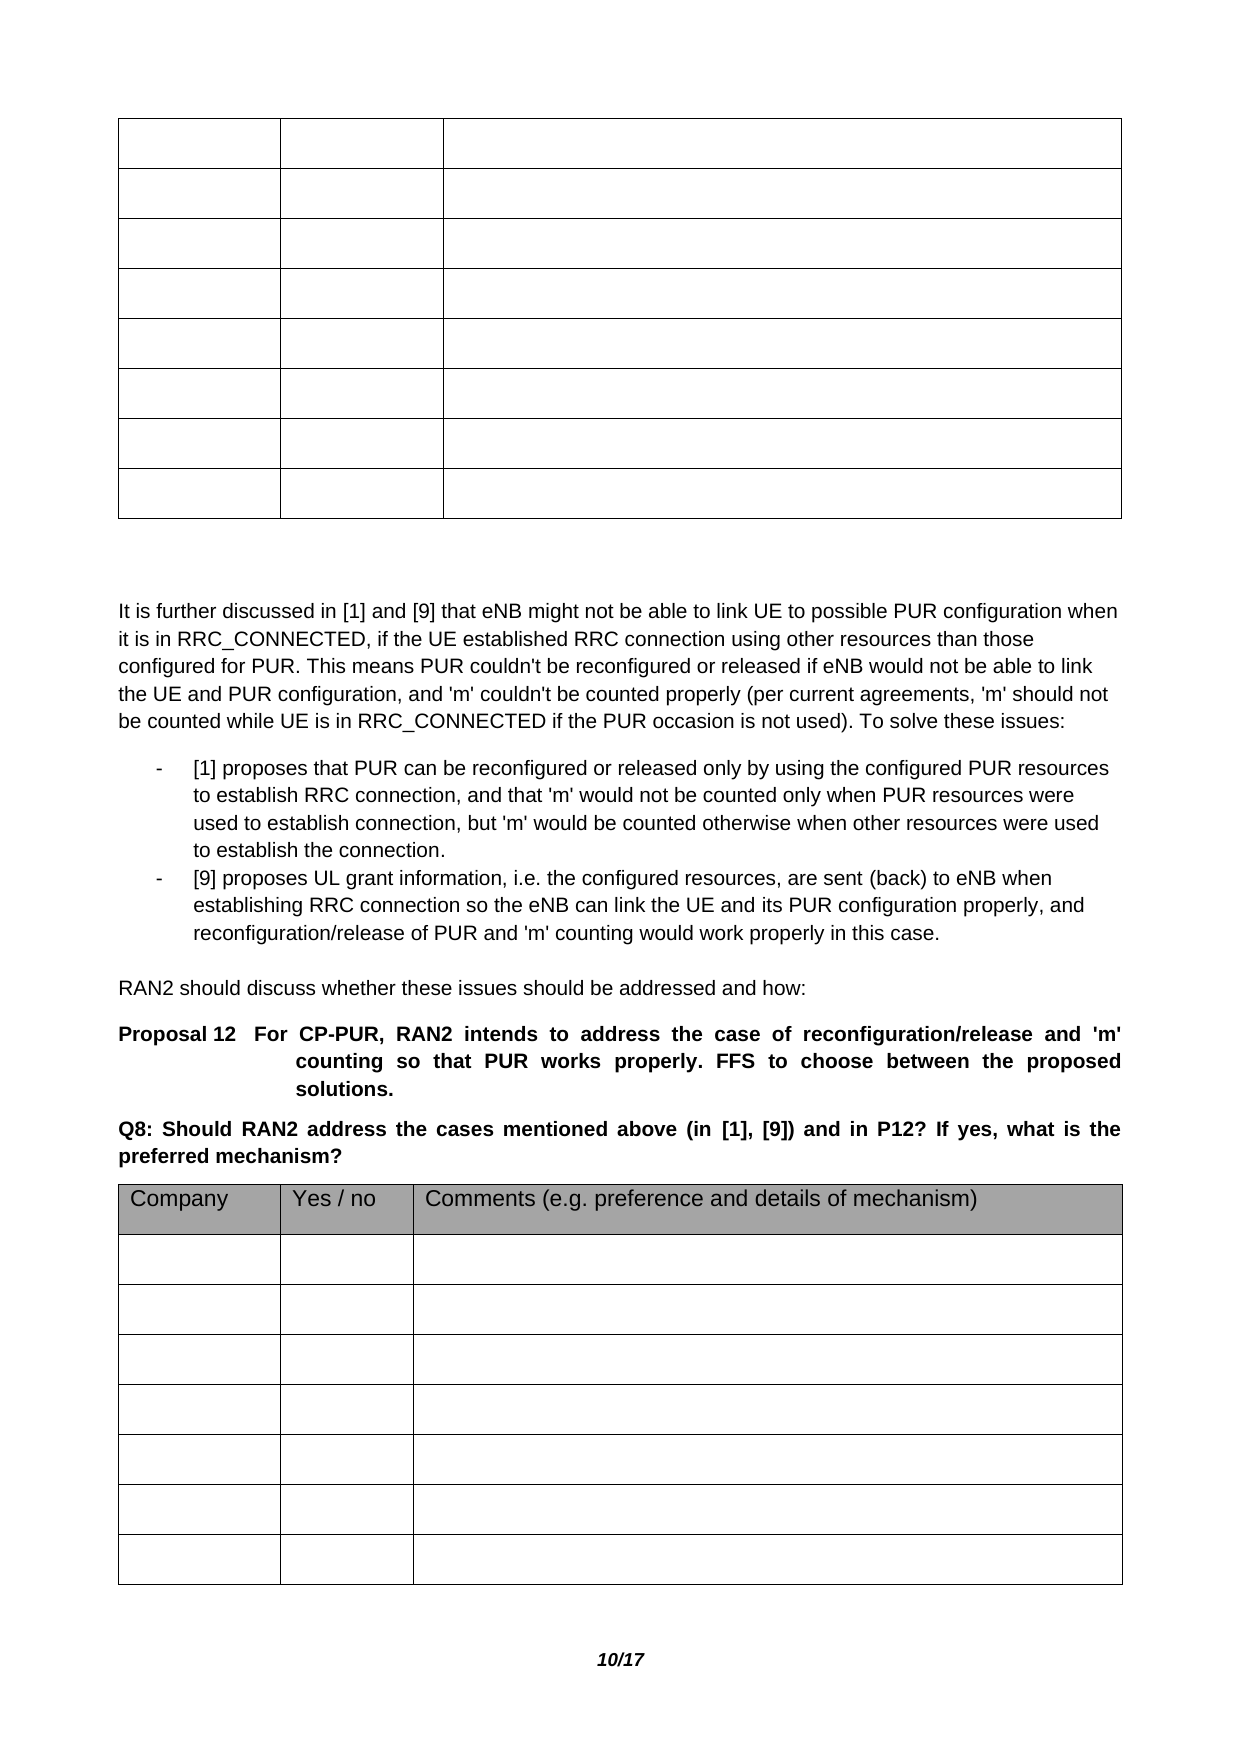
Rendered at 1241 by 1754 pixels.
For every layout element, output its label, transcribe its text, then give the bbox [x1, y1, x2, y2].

table_header Company [119, 1185, 280, 1234]
table_cell [444, 469, 1121, 518]
table_cell [281, 1335, 413, 1384]
table_cell [414, 1235, 1122, 1284]
table_cell [119, 119, 280, 168]
table_cell [414, 1485, 1122, 1534]
table_cell [281, 269, 443, 318]
list Q8: Should RAN2 address the cases mentioned above (in [1], [9]) and in P12? If yes, what is the preferred mechanism? [118, 1117, 1122, 1168]
table_cell [119, 1385, 280, 1434]
table_cell [119, 1235, 280, 1284]
table_cell [281, 119, 443, 168]
table_cell [444, 319, 1121, 368]
table_cell [119, 269, 280, 318]
text RAN2 should discuss whether these issues should be addressed and how: [118, 975, 1122, 999]
table_cell [414, 1385, 1122, 1434]
table_cell [119, 1485, 280, 1534]
table_cell [414, 1535, 1122, 1584]
table_cell [281, 1235, 413, 1284]
table_cell [281, 319, 443, 368]
table_cell [414, 1335, 1122, 1384]
table_cell [281, 1435, 413, 1484]
table_cell [119, 1535, 280, 1584]
text For CP-PUR, RAN2 intends to address the case of reconfiguration/release and 'm' counting so that PUR works properly. FFS to choose between the proposed solutions. [118, 1022, 1122, 1101]
table_cell [444, 269, 1121, 318]
table_cell [119, 469, 280, 518]
table_cell [119, 369, 280, 418]
table_cell [119, 319, 280, 368]
list [9] proposes UL grant information, i.e. the configured resources, are sent (back) to eNB when establishing RRC connection so the eNB can link the UE and its PUR configuration properly, and reconfiguration/release of PUR and 'm' counting would work properly in this case. [156, 865, 1122, 944]
table_cell [119, 1335, 280, 1384]
table_cell [281, 1285, 413, 1334]
text It is further discussed in [1] and [9] that eNB might not be able to link UE to possible PUR configuration when it is in RRC_CONNECTED, if the UE established RRC connection using other resources than those configured for PUR. This means PUR couldn't be reconfigured or released if eNB would not be able to link the UE and PUR configuration, and 'm' couldn't be counted properly (per current agreements, 'm' should not be counted while UE is in RRC_CONNECTED if the PUR occasion is not used). To solve these issues: [118, 599, 1122, 733]
list [1] proposes that PUR can be reconfigured or released only by using the configured PUR resources to establish RRC connection, and that 'm' would not be counted only when PUR resources were used to establish connection, but 'm' would be counted otherwise when other resources were used to establish the connection. [156, 755, 1122, 862]
table_cell [281, 1535, 413, 1584]
table_cell [444, 369, 1121, 418]
table_cell [444, 219, 1121, 268]
table_cell [444, 419, 1121, 468]
table_cell [281, 469, 443, 518]
table_cell [444, 119, 1121, 168]
table_cell [281, 369, 443, 418]
table_cell [119, 1435, 280, 1484]
table_cell [281, 1485, 413, 1534]
table_cell [444, 169, 1121, 218]
table_cell [119, 219, 280, 268]
table_cell [119, 1285, 280, 1334]
table_cell [414, 1435, 1122, 1484]
table_header Comments (e.g. preference and details of mechanism) [414, 1185, 1122, 1234]
table_cell [119, 419, 280, 468]
table_cell [281, 219, 443, 268]
table_cell [119, 169, 280, 218]
table_header Yes / no [281, 1185, 413, 1234]
table_cell [281, 169, 443, 218]
table_cell [414, 1285, 1122, 1334]
table_cell [281, 1385, 413, 1434]
table_cell [281, 419, 443, 468]
